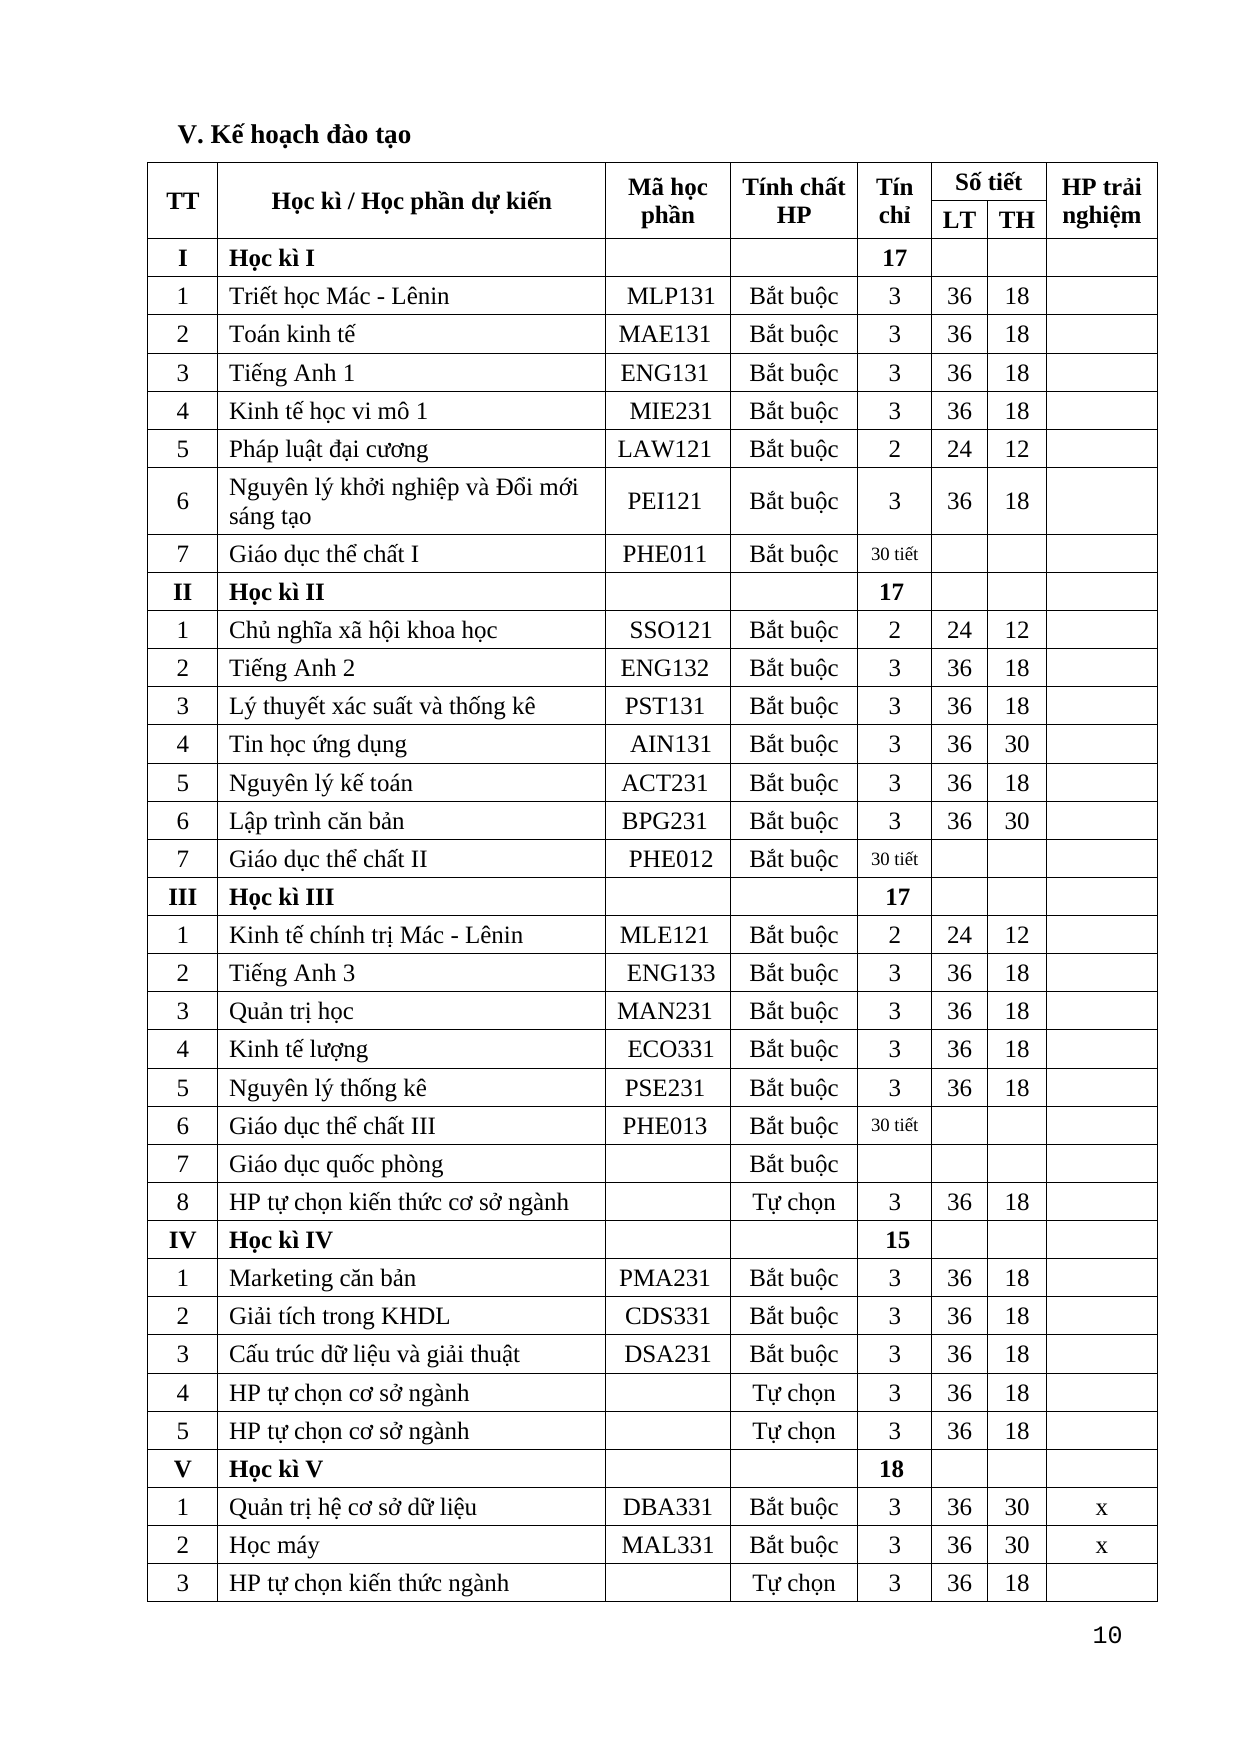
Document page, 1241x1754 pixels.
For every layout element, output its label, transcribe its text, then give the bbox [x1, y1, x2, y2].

table_cell Cấu trúc dữ liệu và giải thuật [218, 1335, 605, 1372]
table_cell [1047, 954, 1157, 991]
table_cell 18 [988, 354, 1046, 391]
table_cell [606, 1183, 730, 1220]
table_cell CDS331 [606, 1297, 730, 1334]
table_cell Kinh tế chính trị Mác - Lênin [218, 916, 605, 953]
table_cell 36 [932, 277, 987, 314]
table_cell 6 [148, 1107, 217, 1144]
table_cell 18 [988, 277, 1046, 314]
table_cell 5 [148, 764, 217, 801]
table_cell Marketing căn bản [218, 1259, 605, 1296]
table_cell Quản trị học [218, 992, 605, 1029]
table_cell Tự chọn [731, 1374, 857, 1411]
table_cell 36 [932, 1526, 987, 1563]
table_cell [932, 239, 987, 276]
table_cell IV [148, 1221, 217, 1258]
text V. Kế hoạch đào tạo [177, 118, 1122, 149]
table_cell [1047, 878, 1157, 915]
table_cell SSO121 [606, 611, 730, 648]
table_cell Bắt buộc [731, 277, 857, 314]
table_cell 3 [148, 1564, 217, 1601]
table_cell 18 [988, 1030, 1046, 1067]
table_cell Bắt buộc [731, 992, 857, 1029]
table_cell Giải tích trong KHDL [218, 1297, 605, 1334]
table_cell [1047, 1374, 1157, 1411]
table_cell [988, 840, 1046, 877]
table_cell 18 [988, 954, 1046, 991]
table_cell Giáo dục thể chất I [218, 535, 605, 572]
table_cell Giáo dục thể chất II [218, 840, 605, 877]
table_cell [932, 878, 987, 915]
table_cell 8 [148, 1183, 217, 1220]
table_cell 12 [988, 611, 1046, 648]
table_cell Nguyên lý thống kê [218, 1069, 605, 1106]
table_cell Lập trình căn bản [218, 802, 605, 839]
table_cell 18 [988, 1259, 1046, 1296]
table_cell 3 [148, 1335, 217, 1372]
table_cell 2 [148, 315, 217, 352]
table_cell 2 [148, 649, 217, 686]
table_cell 3 [858, 1488, 931, 1525]
table_cell 18 [988, 1297, 1046, 1334]
table_cell [606, 1145, 730, 1182]
table_cell I [148, 239, 217, 276]
table_cell 7 [148, 1145, 217, 1182]
table_cell 3 [858, 1030, 931, 1067]
table_cell [1047, 1259, 1157, 1296]
table_cell 18 [858, 1450, 931, 1487]
table_cell [1047, 239, 1157, 276]
table_cell PST131 [606, 687, 730, 724]
table_cell MAE131 [606, 315, 730, 352]
table_cell [988, 573, 1046, 610]
table_cell ENG131 [606, 354, 730, 391]
table_cell PHE012 [606, 840, 730, 877]
table_cell Chủ nghĩa xã hội khoa học [218, 611, 605, 648]
table_cell [932, 535, 987, 572]
table_cell Kinh tế lượng [218, 1030, 605, 1067]
table_cell Toán kinh tế [218, 315, 605, 352]
table_cell V [148, 1450, 217, 1487]
table_cell [1047, 354, 1157, 391]
table_cell 18 [988, 1183, 1046, 1220]
table_cell [606, 878, 730, 915]
table_cell 30 [988, 802, 1046, 839]
table_cell 36 [932, 1183, 987, 1220]
table_cell LT [932, 201, 987, 238]
table_cell 1 [148, 1488, 217, 1525]
table_cell 3 [858, 954, 931, 991]
table_cell 36 [932, 725, 987, 762]
table_cell 18 [988, 468, 1046, 534]
table_cell [932, 1145, 987, 1182]
table_cell 4 [148, 725, 217, 762]
table_cell Tiếng Anh 1 [218, 354, 605, 391]
table_cell [1047, 1450, 1157, 1487]
table_cell Bắt buộc [731, 916, 857, 953]
table_cell 2 [148, 1526, 217, 1563]
table_cell [1047, 1107, 1157, 1144]
table_cell 2 [148, 954, 217, 991]
table_cell [1047, 992, 1157, 1029]
table_cell 24 [932, 916, 987, 953]
table_cell [606, 1374, 730, 1411]
table_cell PMA231 [606, 1259, 730, 1296]
table_cell [988, 1107, 1046, 1144]
table_cell AIN131 [606, 725, 730, 762]
table_cell 3 [858, 649, 931, 686]
table_cell Học kì IV [218, 1221, 605, 1258]
table_cell [731, 1450, 857, 1487]
table_cell 36 [932, 354, 987, 391]
table_cell 18 [988, 1564, 1046, 1601]
table_cell [1047, 1335, 1157, 1372]
table_cell Bắt buộc [731, 611, 857, 648]
table_cell [988, 535, 1046, 572]
table_cell Học máy [218, 1526, 605, 1563]
table_cell 3 [148, 354, 217, 391]
table_cell 5 [148, 1412, 217, 1449]
table_cell 7 [148, 840, 217, 877]
table_cell [1047, 1069, 1157, 1106]
table_cell [988, 1450, 1046, 1487]
table_cell Tự chọn [731, 1564, 857, 1601]
table_cell Bắt buộc [731, 315, 857, 352]
table_cell 36 [932, 1564, 987, 1601]
table_cell 36 [932, 1412, 987, 1449]
table_cell [606, 1221, 730, 1258]
table_cell 3 [858, 1564, 931, 1601]
table_cell 3 [858, 992, 931, 1029]
table_cell 3 [858, 468, 931, 534]
table_cell [1047, 1030, 1157, 1067]
table_cell Bắt buộc [731, 840, 857, 877]
table_cell [988, 1221, 1046, 1258]
table_cell 36 [932, 1335, 987, 1372]
table_cell 12 [988, 430, 1046, 467]
table_cell 1 [148, 611, 217, 648]
table_cell 30 tiết [858, 535, 931, 572]
table_cell 3 [858, 1259, 931, 1296]
table_cell BPG231 [606, 802, 730, 839]
table_cell 3 [858, 764, 931, 801]
table_cell Bắt buộc [731, 1335, 857, 1372]
table_cell Bắt buộc [731, 1526, 857, 1563]
table_cell ENG132 [606, 649, 730, 686]
table_cell 5 [148, 1069, 217, 1106]
table_cell Bắt buộc [731, 802, 857, 839]
table_cell 1 [148, 277, 217, 314]
table_cell [1047, 611, 1157, 648]
table_cell [858, 1145, 931, 1182]
table_cell 7 [148, 535, 217, 572]
table_cell HP tự chọn kiến thức ngành [218, 1564, 605, 1601]
table_cell 18 [988, 687, 1046, 724]
table_cell [1047, 687, 1157, 724]
table_cell 4 [148, 392, 217, 429]
table_cell 17 [858, 573, 931, 610]
table_cell Bắt buộc [731, 725, 857, 762]
table_cell [1047, 430, 1157, 467]
table_cell [988, 239, 1046, 276]
table_cell Nguyên lý khởi nghiệp và Đổi mới sáng tạo [218, 468, 605, 534]
table_cell [1047, 573, 1157, 610]
table_cell [932, 1450, 987, 1487]
table_cell [1047, 315, 1157, 352]
table_cell PEI121 [606, 468, 730, 534]
table_cell [1047, 802, 1157, 839]
table_cell 30 tiết [858, 1107, 931, 1144]
table_cell 3 [858, 277, 931, 314]
table_cell [606, 1450, 730, 1487]
table_cell 5 [148, 430, 217, 467]
table_cell Lý thuyết xác suất và thống kê [218, 687, 605, 724]
table_cell Tiếng Anh 3 [218, 954, 605, 991]
table_cell 18 [988, 992, 1046, 1029]
table_cell 6 [148, 468, 217, 534]
table_cell [1047, 1564, 1157, 1601]
table_cell ACT231 [606, 764, 730, 801]
table_cell [1047, 1412, 1157, 1449]
table_cell TH [988, 201, 1046, 238]
table_cell [1047, 1183, 1157, 1220]
table_cell 3 [148, 687, 217, 724]
table_cell 36 [932, 954, 987, 991]
table_cell x [1047, 1488, 1157, 1525]
table_cell Bắt buộc [731, 687, 857, 724]
table_cell 1 [148, 1259, 217, 1296]
table_cell 36 [932, 687, 987, 724]
table_cell [1047, 764, 1157, 801]
table_cell Tiếng Anh 2 [218, 649, 605, 686]
table_cell 1 [148, 916, 217, 953]
table_cell Bắt buộc [731, 1145, 857, 1182]
table_cell 3 [148, 992, 217, 1029]
table_cell Bắt buộc [731, 1259, 857, 1296]
table_cell Nguyên lý kế toán [218, 764, 605, 801]
table_cell 36 [932, 1030, 987, 1067]
table_cell [1047, 1221, 1157, 1258]
table_cell PSE231 [606, 1069, 730, 1106]
table_cell 3 [858, 725, 931, 762]
table_cell 18 [988, 1069, 1046, 1106]
table_cell [1047, 725, 1157, 762]
table_cell 18 [988, 392, 1046, 429]
table_cell [731, 1221, 857, 1258]
table_cell Tự chọn [731, 1412, 857, 1449]
table_cell MAN231 [606, 992, 730, 1029]
table_cell [988, 878, 1046, 915]
table_cell 17 [858, 878, 931, 915]
table_cell [731, 573, 857, 610]
table_cell Giáo dục quốc phòng [218, 1145, 605, 1182]
table_cell 36 [932, 315, 987, 352]
table_cell ENG133 [606, 954, 730, 991]
table_cell II [148, 573, 217, 610]
table_cell Bắt buộc [731, 1069, 857, 1106]
table_cell Kinh tế học vi mô 1 [218, 392, 605, 429]
table_header Tín chỉ [858, 163, 931, 238]
table_cell 2 [148, 1297, 217, 1334]
table_cell [1047, 468, 1157, 534]
table_header Mã học phần [606, 163, 730, 238]
table_cell [1047, 277, 1157, 314]
table_cell 36 [932, 1259, 987, 1296]
table_cell 6 [148, 802, 217, 839]
table_cell 36 [932, 1297, 987, 1334]
table_cell [606, 239, 730, 276]
table_cell MIE231 [606, 392, 730, 429]
table_cell Bắt buộc [731, 1030, 857, 1067]
table_cell Pháp luật đại cương [218, 430, 605, 467]
table_cell 36 [932, 649, 987, 686]
table_cell 36 [932, 764, 987, 801]
table_cell 18 [988, 649, 1046, 686]
table_cell 3 [858, 802, 931, 839]
table_cell [932, 573, 987, 610]
table_cell Học kì III [218, 878, 605, 915]
table_cell Bắt buộc [731, 1107, 857, 1144]
table_cell 3 [858, 1183, 931, 1220]
table_cell [1047, 916, 1157, 953]
table_cell 3 [858, 354, 931, 391]
table_cell 3 [858, 1335, 931, 1372]
table_cell Bắt buộc [731, 392, 857, 429]
table_cell 3 [858, 392, 931, 429]
table_cell 2 [858, 611, 931, 648]
table_header Số tiết [932, 163, 1046, 200]
table_cell HP tự chọn kiến thức cơ sở ngành [218, 1183, 605, 1220]
table_cell 12 [988, 916, 1046, 953]
table_cell Triết học Mác - Lênin [218, 277, 605, 314]
table_cell Giáo dục thể chất III [218, 1107, 605, 1144]
table_cell 36 [932, 992, 987, 1029]
table_cell MLE121 [606, 916, 730, 953]
table_cell 3 [858, 1069, 931, 1106]
table_cell Bắt buộc [731, 430, 857, 467]
table_cell 3 [858, 1412, 931, 1449]
table_header HP trải nghiệm [1047, 163, 1157, 238]
table_cell 36 [932, 1488, 987, 1525]
table_cell [731, 239, 857, 276]
table_cell 18 [988, 1412, 1046, 1449]
table_cell 18 [988, 764, 1046, 801]
table_cell 36 [932, 392, 987, 429]
table_cell 36 [932, 1069, 987, 1106]
table_cell [932, 1221, 987, 1258]
table_cell 2 [858, 916, 931, 953]
table_cell 24 [932, 430, 987, 467]
table_cell 30 [988, 1526, 1046, 1563]
table_cell [1047, 840, 1157, 877]
table_cell MLP131 [606, 277, 730, 314]
table_cell 18 [988, 1335, 1046, 1372]
table_cell [606, 573, 730, 610]
table_header Tính chất HP [731, 163, 857, 238]
table_cell Bắt buộc [731, 649, 857, 686]
table_cell Học kì V [218, 1450, 605, 1487]
table_cell 30 [988, 1488, 1046, 1525]
table_cell [1047, 1297, 1157, 1334]
table_cell 3 [858, 1374, 931, 1411]
table_cell 30 [988, 725, 1046, 762]
table_cell HP tự chọn cơ sở ngành [218, 1374, 605, 1411]
table_cell 4 [148, 1374, 217, 1411]
table_cell Tự chọn [731, 1183, 857, 1220]
table_cell [1047, 649, 1157, 686]
table_cell 15 [858, 1221, 931, 1258]
table_cell [1047, 1145, 1157, 1182]
table_cell 18 [988, 315, 1046, 352]
table_cell DBA331 [606, 1488, 730, 1525]
table_cell [606, 1564, 730, 1601]
table_cell 36 [932, 468, 987, 534]
table_cell PHE011 [606, 535, 730, 572]
table_cell 24 [932, 611, 987, 648]
table_cell 3 [858, 1297, 931, 1334]
table_cell [932, 1107, 987, 1144]
table_cell LAW121 [606, 430, 730, 467]
table_cell Học kì II [218, 573, 605, 610]
table_cell [932, 840, 987, 877]
table_cell MAL331 [606, 1526, 730, 1563]
table_header TT [148, 163, 217, 238]
table_cell x [1047, 1526, 1157, 1563]
table_cell [1047, 392, 1157, 429]
table_cell PHE013 [606, 1107, 730, 1144]
table_cell Tin học ứng dụng [218, 725, 605, 762]
table_cell 30 tiết [858, 840, 931, 877]
table_cell 18 [988, 1374, 1046, 1411]
table_cell Bắt buộc [731, 1488, 857, 1525]
table_cell Bắt buộc [731, 764, 857, 801]
table_cell 3 [858, 315, 931, 352]
table_cell HP tự chọn cơ sở ngành [218, 1412, 605, 1449]
table_cell 36 [932, 802, 987, 839]
table_cell Bắt buộc [731, 954, 857, 991]
table_cell 2 [858, 430, 931, 467]
table_cell Bắt buộc [731, 354, 857, 391]
table_cell Bắt buộc [731, 1297, 857, 1334]
table_header Học kì / Học phần dự kiến [218, 163, 605, 238]
table_cell [1047, 535, 1157, 572]
table_cell 3 [858, 687, 931, 724]
table_cell Bắt buộc [731, 468, 857, 534]
table_cell 36 [932, 1374, 987, 1411]
table_cell 3 [858, 1526, 931, 1563]
table_cell [606, 1412, 730, 1449]
table_cell DSA231 [606, 1335, 730, 1372]
table_cell [988, 1145, 1046, 1182]
table_cell [731, 878, 857, 915]
table_cell 17 [858, 239, 931, 276]
table_cell III [148, 878, 217, 915]
table_cell Học kì I [218, 239, 605, 276]
table_cell 4 [148, 1030, 217, 1067]
table_cell Quản trị hệ cơ sở dữ liệu [218, 1488, 605, 1525]
table_cell ECO331 [606, 1030, 730, 1067]
table_cell Bắt buộc [731, 535, 857, 572]
